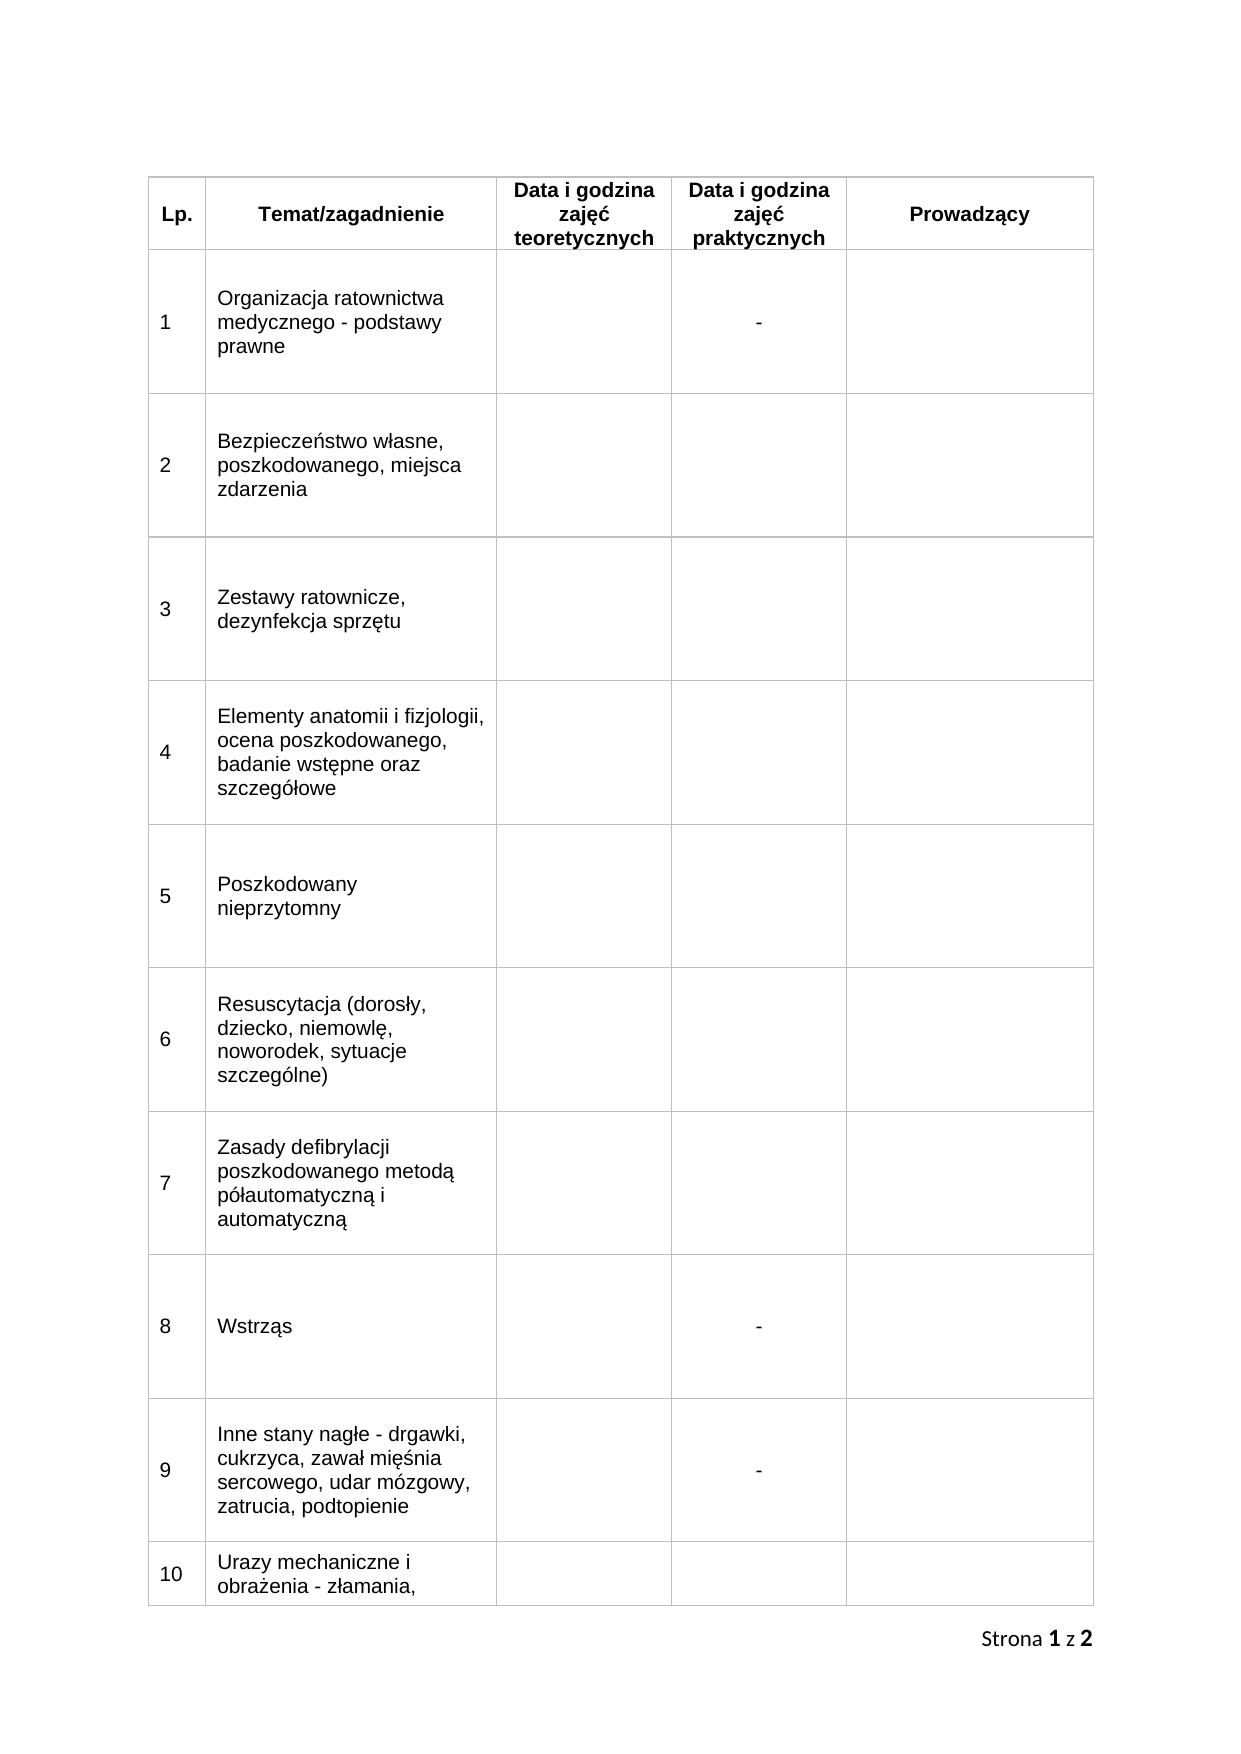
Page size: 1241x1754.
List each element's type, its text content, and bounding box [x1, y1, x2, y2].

table_cell [847, 1112, 1093, 1254]
table_cell [672, 1542, 846, 1605]
table_cell [497, 968, 671, 1111]
table_cell [497, 250, 671, 393]
table_cell - [672, 1255, 846, 1398]
table_cell 10 [149, 1542, 205, 1605]
table_cell [847, 1399, 1093, 1541]
table_cell Wstrząs [206, 1255, 496, 1398]
table_header Data i godzina zajęć teoretycznych [497, 178, 671, 249]
table_cell 5 [149, 825, 205, 967]
table_cell [672, 968, 846, 1111]
table_cell 9 [149, 1399, 205, 1541]
table_cell [497, 681, 671, 823]
table_cell Organizacja ratownictwa medycznego - podstawy prawne [206, 250, 496, 393]
table_cell [497, 1112, 671, 1254]
table_cell - [672, 250, 846, 393]
table_cell 6 [149, 968, 205, 1111]
table_header Lp. [149, 178, 205, 249]
table_header Temat/zagadnienie [206, 178, 496, 249]
table_cell Bezpieczeństwo własne, poszkodowanego, miejsca zdarzenia [206, 394, 496, 536]
table_cell 3 [149, 538, 205, 680]
table_cell 8 [149, 1255, 205, 1398]
table_cell 4 [149, 681, 205, 823]
table_cell [497, 1542, 671, 1605]
table_cell [497, 825, 671, 967]
table_cell 2 [149, 394, 205, 536]
table_cell [497, 1399, 671, 1541]
table_cell Zestawy ratownicze, dezynfekcja sprzętu [206, 538, 496, 680]
table_cell [847, 1255, 1093, 1398]
table_cell [847, 538, 1093, 680]
table_cell Resuscytacja (dorosły, dziecko, niemowlę, noworodek, sytuacje szczególne) [206, 968, 496, 1111]
table_cell 7 [149, 1112, 205, 1254]
table_cell [672, 1112, 846, 1254]
table_cell Zasady defibrylacji poszkodowanego metodą półautomatyczną i automatyczną [206, 1112, 496, 1254]
table_cell [847, 1542, 1093, 1605]
table_cell [847, 825, 1093, 967]
table_cell Poszkodowany nieprzytomny [206, 825, 496, 967]
table_cell Elementy anatomii i fizjologii, ocena poszkodowanego, badanie wstępne oraz szczegółowe [206, 681, 496, 823]
table_cell [847, 394, 1093, 536]
table_cell 1 [149, 250, 205, 393]
table_cell [847, 968, 1093, 1111]
table_cell [672, 538, 846, 680]
table_cell - [672, 1399, 846, 1541]
table_cell [497, 394, 671, 536]
table_header Data i godzina zajęć praktycznych [672, 178, 846, 249]
table_cell [672, 825, 846, 967]
table_cell [672, 681, 846, 823]
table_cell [206, 1542, 496, 1605]
table_cell [497, 538, 671, 680]
table_cell [672, 394, 846, 536]
table_cell [847, 250, 1093, 393]
table_header Prowadzący [847, 178, 1093, 249]
table_cell Inne stany nagłe - drgawki, cukrzyca, zawał mięśnia sercowego, udar mózgowy, zatrucia, podtopienie [206, 1399, 496, 1541]
table_cell [497, 1255, 671, 1398]
table_cell [847, 681, 1093, 823]
